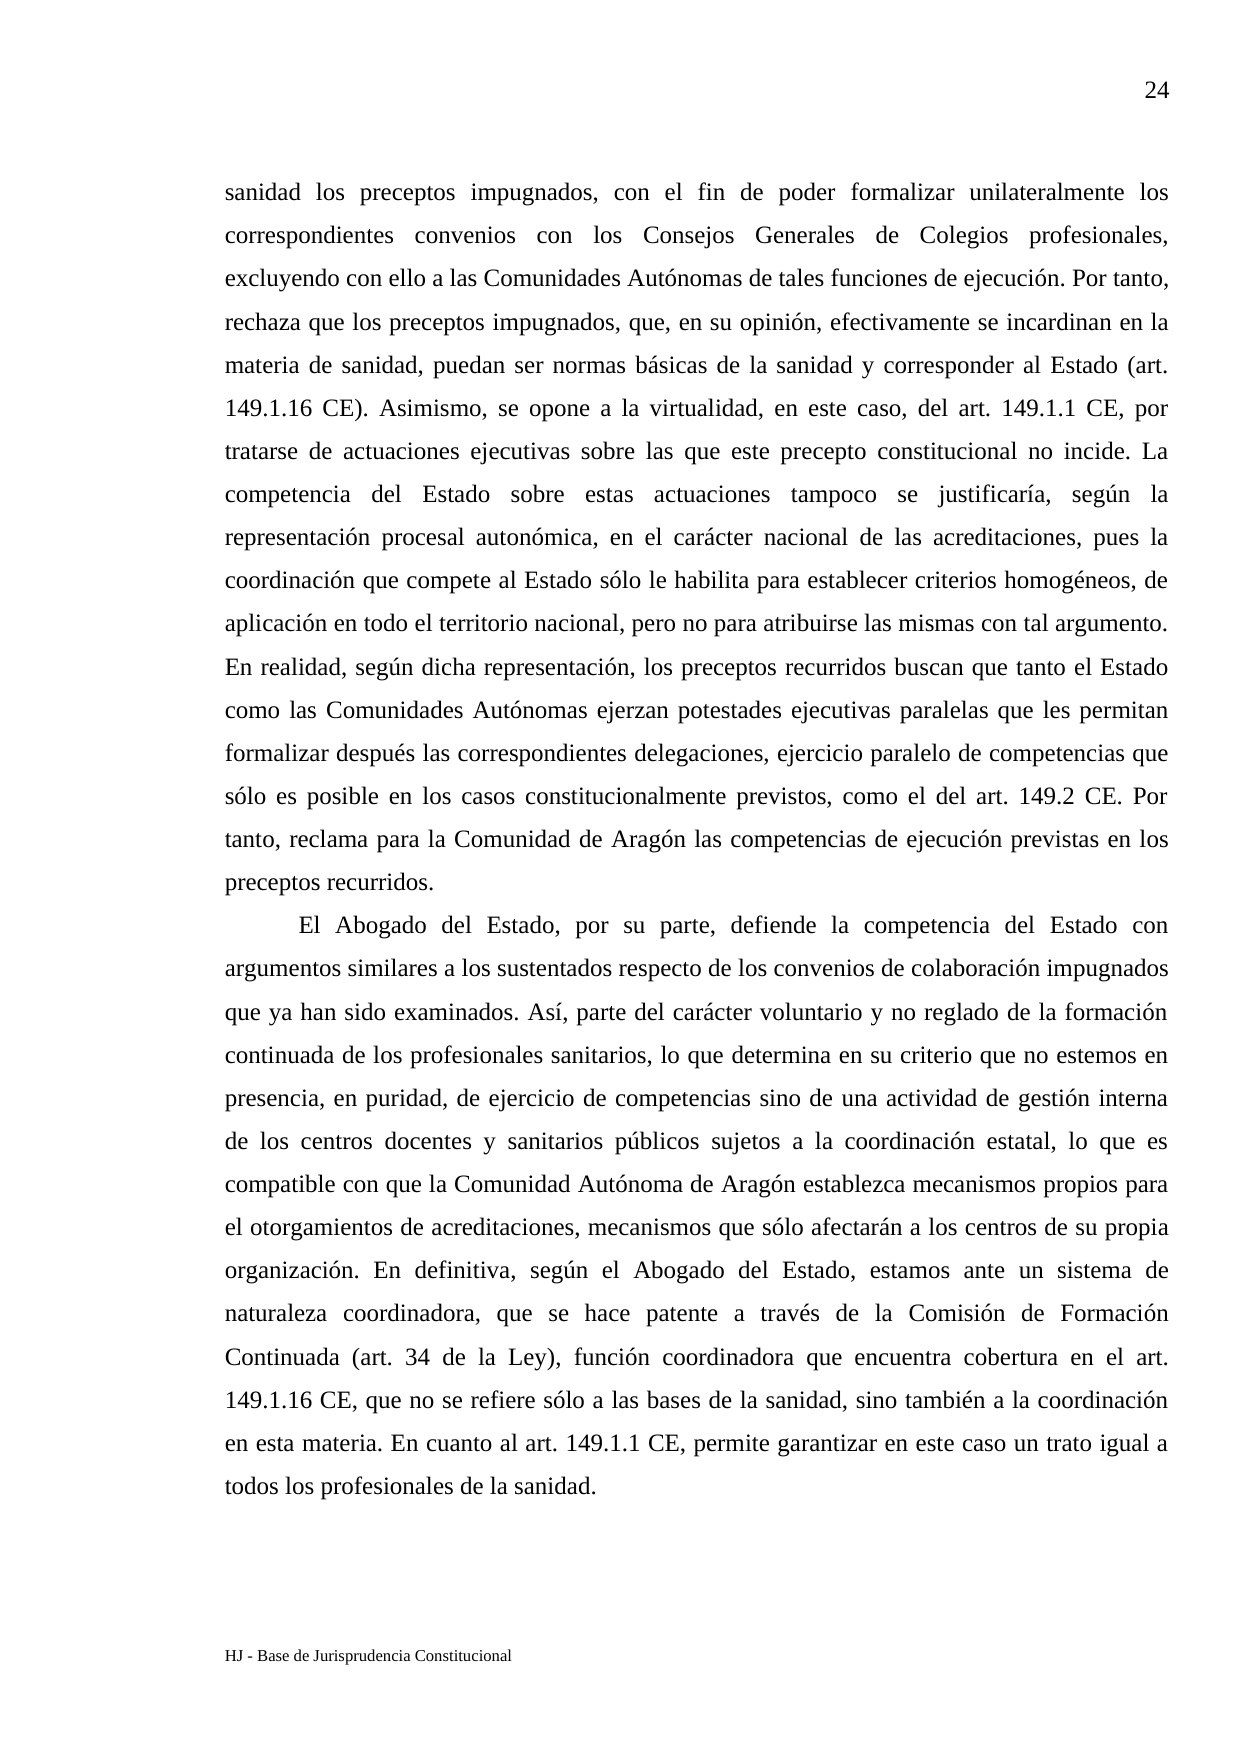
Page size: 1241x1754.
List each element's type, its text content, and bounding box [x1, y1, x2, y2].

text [224, 177, 1169, 896]
text El Abogado del Estado, por su parte, defiende la competencia del Estado con argumentos similares a los sustentados respecto de los convenios de colaboración impugnados que ya han sido examinados. Así, parte del carácter voluntario y no reglado de la formación continuada de los profesionales sanitarios, lo que determina en su criterio que no estemos en presencia, en puridad, de ejercicio de competencias sino de una actividad de gestión interna de los centros docentes y sanitarios públicos sujetos a la coordinación estatal, lo que es compatible con que la Comunidad Autónoma de Aragón establezca mecanismos propios para el otorgamientos de acreditaciones, mecanismos que sólo afectarán a los centros de su propia organización. En definitiva, según el Abogado del Estado, estamos ante un sistema de naturaleza coordinadora, que se hace patente a través de la Comisión de Formación Continuada (art. 34 de la Ley), función coordinadora que encuentra cobertura en el art. 149.1.16 CE, que no se refiere sólo a las bases de la sanidad, sino también a la coordinación en esta materia. En cuanto al art. 149.1.1 CE, permite garantizar en este caso un trato igual a todos los profesionales de la sanidad. [224, 910, 1169, 1500]
